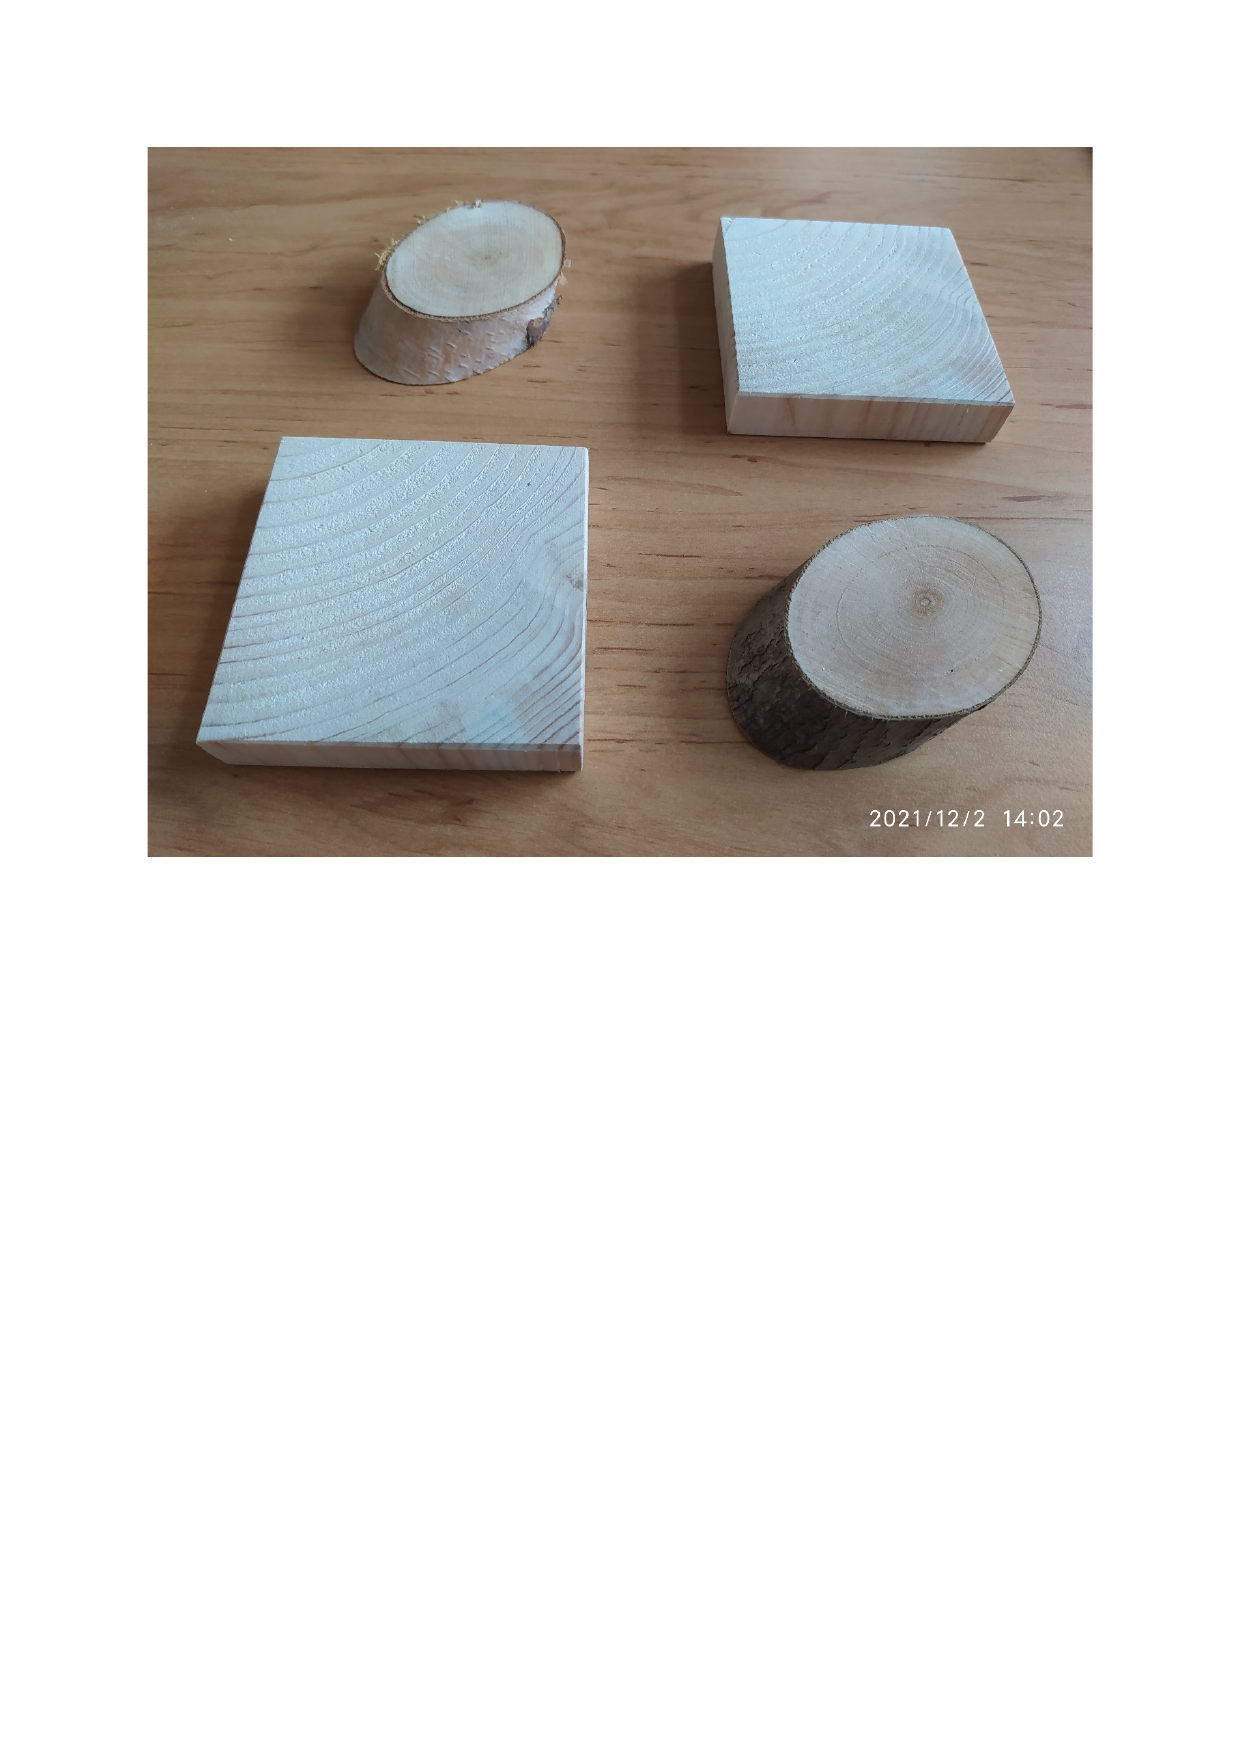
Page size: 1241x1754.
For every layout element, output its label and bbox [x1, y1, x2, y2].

picture [147, 147, 1093, 857]
